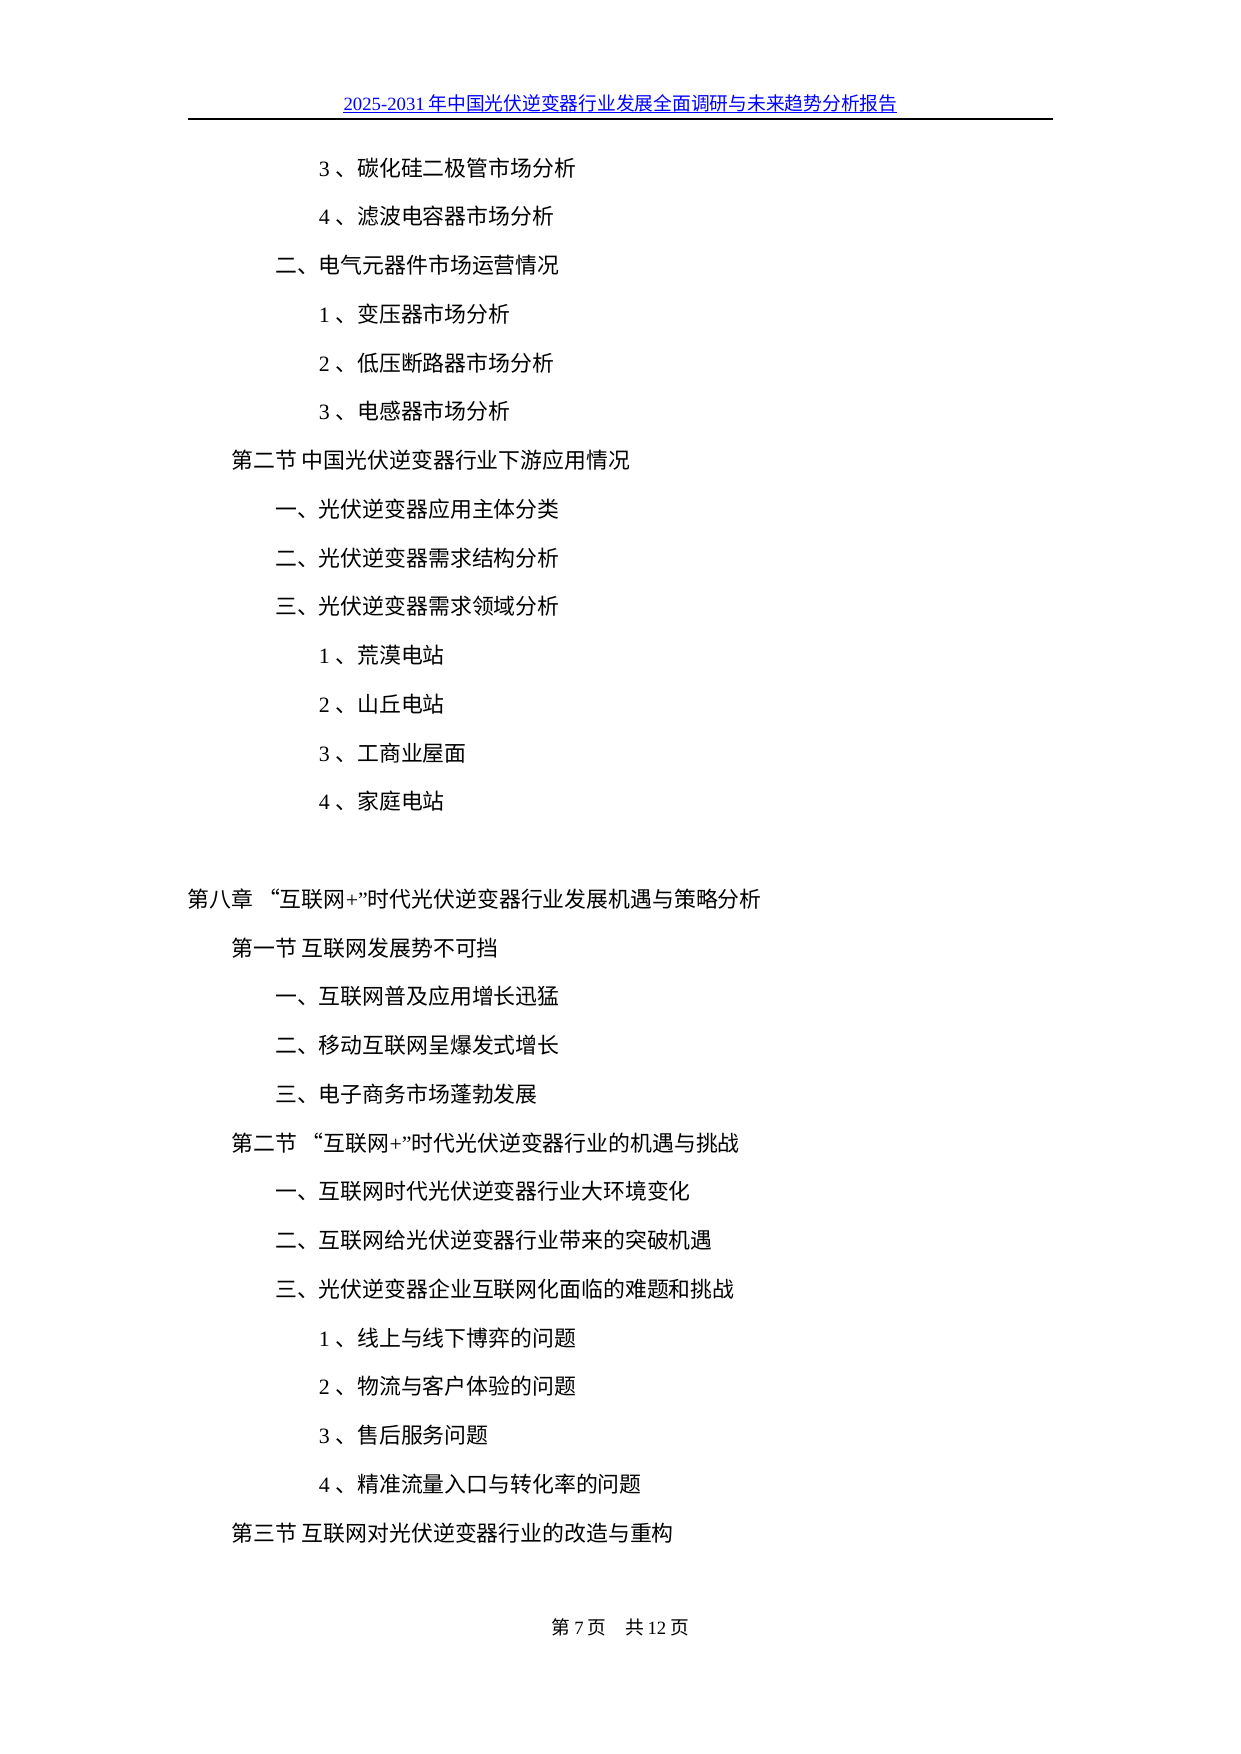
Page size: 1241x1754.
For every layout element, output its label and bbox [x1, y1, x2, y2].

text [187, 150, 1053, 1548]
